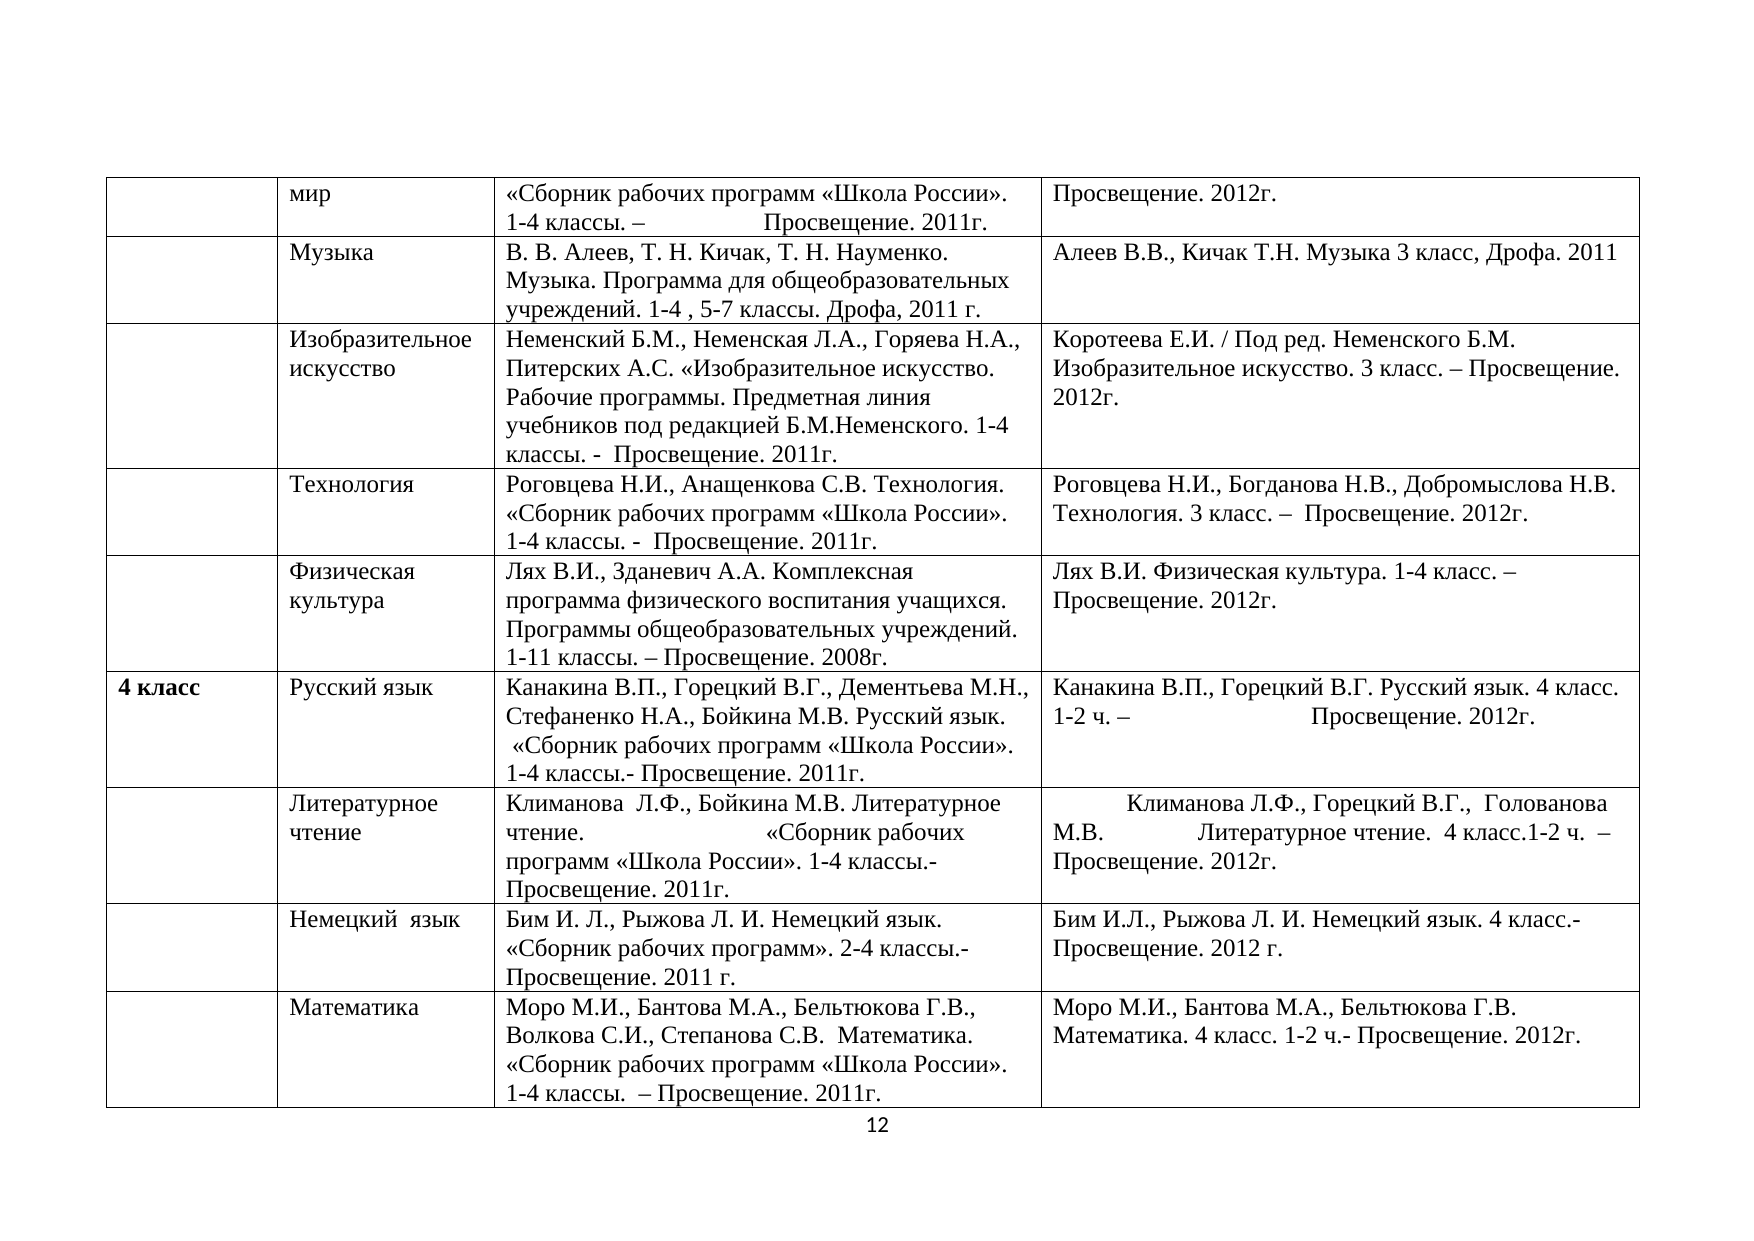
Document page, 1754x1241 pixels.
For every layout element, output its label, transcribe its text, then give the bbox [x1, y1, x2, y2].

table_cell [107, 788, 277, 903]
table_cell Лях В.И., Зданевич А.А. Комплексная программа физического воспитания учащихся. Программы общеобразовательных учреждений. 1-11 классы. – Просвещение. 2008г. [495, 556, 1041, 671]
table_cell Канакина В.П., Горецкий В.Г., Дементьева М.Н., Стефаненко Н.А., Бойкина М.В. Русский язык. «Сборник рабочих программ «Школа России». 1-4 классы.- Просвещение. 2011г. [495, 672, 1041, 787]
table_cell [107, 992, 277, 1107]
table_cell Литературное чтение [278, 788, 494, 903]
table_cell Алеев В.В., Кичак Т.Н. Музыка 3 класс, Дрофа. 2011 [1042, 237, 1639, 323]
table_cell Бим И.Л., Рыжова Л. И. Немецкий язык. 4 класс.-Просвещение. 2012 г. [1042, 904, 1639, 991]
table_cell [107, 324, 277, 468]
table_cell Неменский Б.М., Неменская Л.А., Горяева Н.А., Питерских А.С. «Изобразительное искусство. Рабочие программы. Предметная линия учебников под редакцией Б.М.Неменского. 1-4 классы. - Просвещение. 2011г. [495, 324, 1041, 468]
table_cell Климанова Л.Ф., Бойкина М.В. Литературное чтение. «Сборник рабочих программ «Школа России». 1-4 классы.- Просвещение. 2011г. [495, 788, 1041, 903]
table_cell 4 класс [107, 672, 277, 787]
table_cell Моро М.И., Бантова М.А., Бельтюкова Г.В., Волкова С.И., Степанова С.В. Математика. «Сборник рабочих программ «Школа России». 1-4 классы. – Просвещение. 2011г. [495, 992, 1041, 1107]
table_cell Бим И. Л., Рыжова Л. И. Немецкий язык. «Сборник рабочих программ». 2-4 классы.- Просвещение. 2011 г. [495, 904, 1041, 991]
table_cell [1042, 178, 1639, 236]
table_cell Коротеева Е.И. / Под ред. Неменского Б.М. Изобразительное искусство. 3 класс. – Просвещение. 2012г. [1042, 324, 1639, 468]
table_cell Музыка [278, 237, 494, 323]
table_cell [107, 178, 277, 236]
table_cell [107, 237, 277, 323]
table_cell В. В. Алеев, Т. Н. Кичак, Т. Н. Науменко. Музыка. Программа для общеобразовательных учреждений. 1-4 , 5-7 классы. Дрофа, 2011 г. [495, 237, 1041, 323]
table_cell [107, 556, 277, 671]
table_cell Изобразительное искусство [278, 324, 494, 468]
table_cell Лях В.И. Физическая культура. 1-4 класс. – Просвещение. 2012г. [1042, 556, 1639, 671]
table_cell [495, 178, 1041, 236]
table_cell Русский язык [278, 672, 494, 787]
table_cell Роговцева Н.И., Богданова Н.В., Добромыслова Н.В. Технология. 3 класс. – Просвещение. 2012г. [1042, 469, 1639, 555]
table_cell [107, 904, 277, 991]
table_cell Технология [278, 469, 494, 555]
table_cell Окружающий мир [278, 178, 494, 236]
table_cell Математика [278, 992, 494, 1107]
table_cell Моро М.И., Бантова М.А., Бельтюкова Г.В. Математика. 4 класс. 1-2 ч.- Просвещение. 2012г. [1042, 992, 1639, 1107]
table_cell Канакина В.П., Горецкий В.Г. Русский язык. 4 класс. 1-2 ч. – Просвещение. 2012г. [1042, 672, 1639, 787]
table_cell [107, 469, 277, 555]
table_cell Роговцева Н.И., Анащенкова С.В. Технология. «Сборник рабочих программ «Школа России». 1-4 классы. - Просвещение. 2011г. [495, 469, 1041, 555]
table_cell Климанова Л.Ф., Горецкий В.Г., Голованова М.В. Литературное чтение. 4 класс.1-2 ч. – Просвещение. 2012г. [1042, 788, 1639, 903]
table_cell Физическая культура [278, 556, 494, 671]
table_cell Немецкий язык [278, 904, 494, 991]
